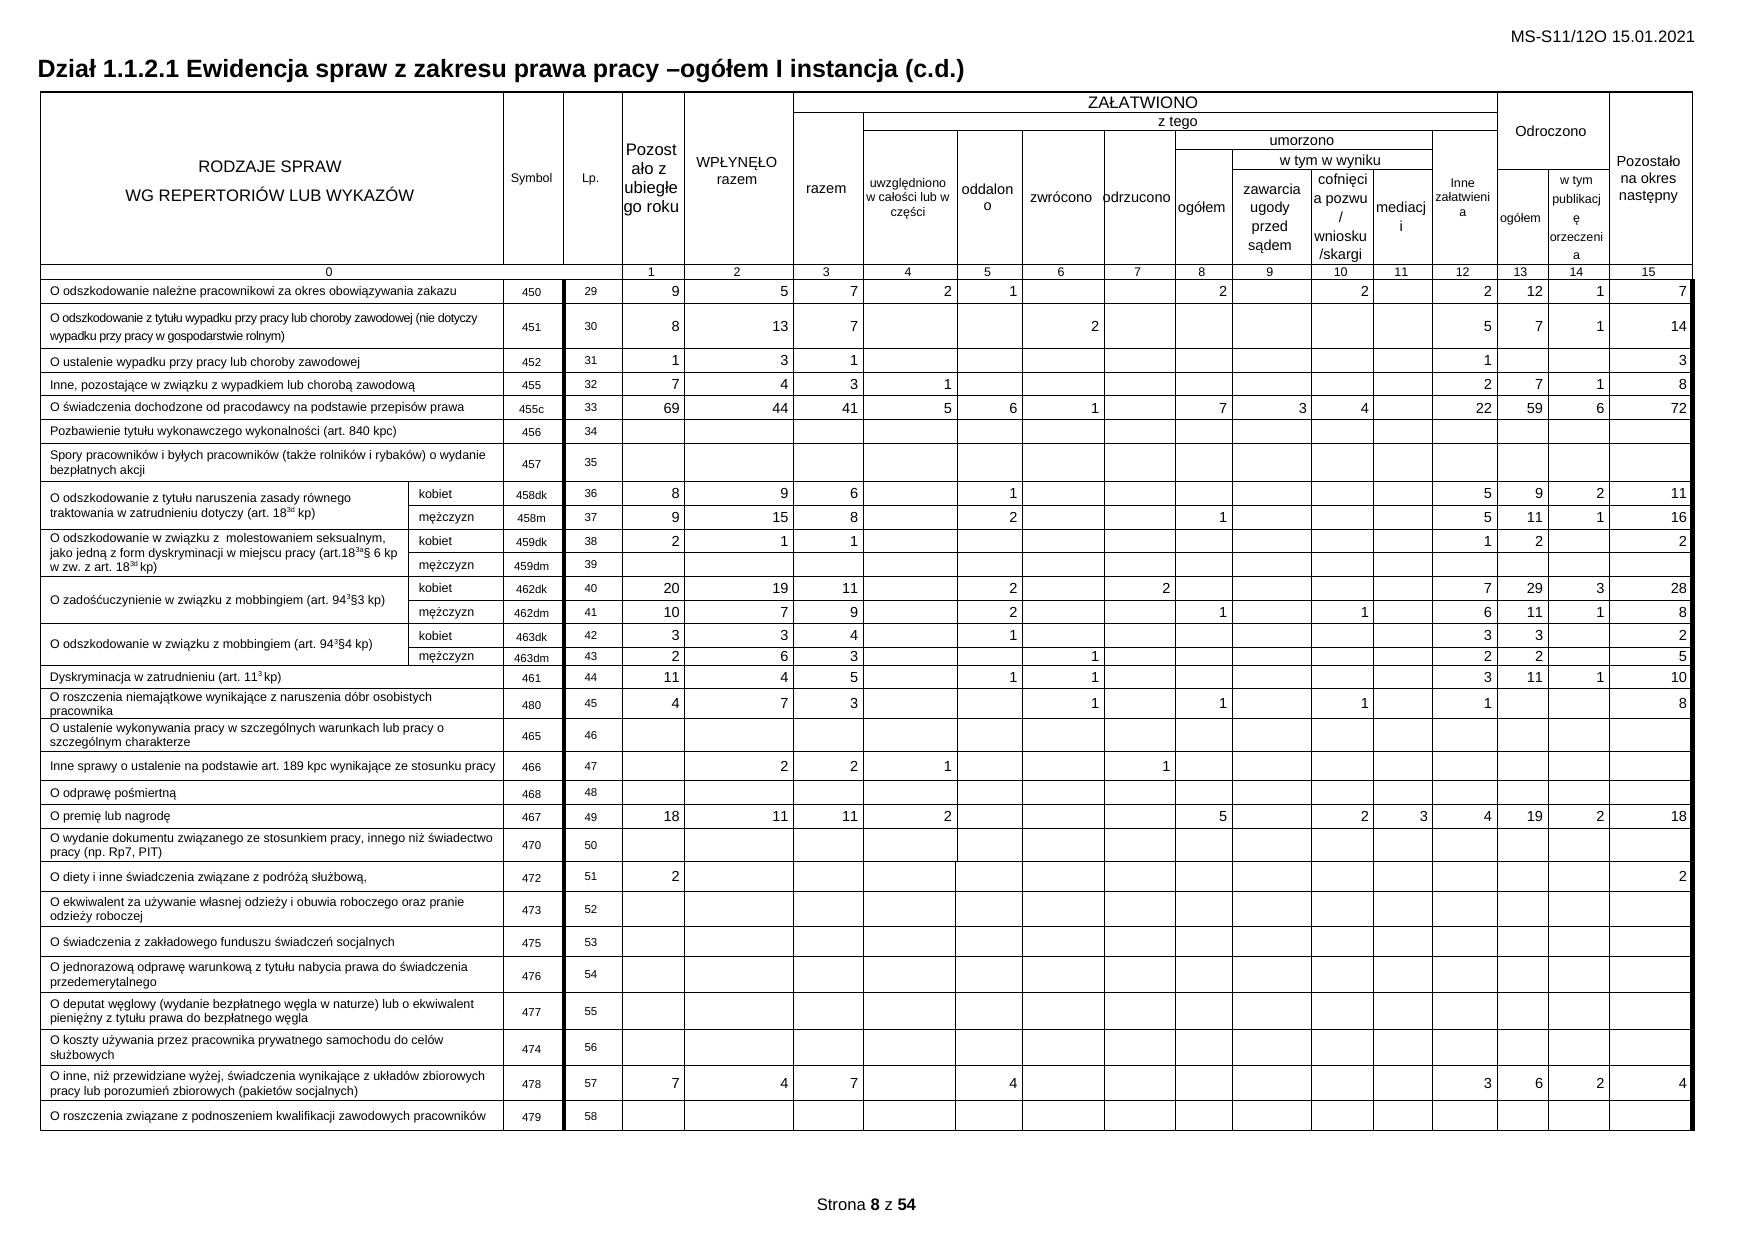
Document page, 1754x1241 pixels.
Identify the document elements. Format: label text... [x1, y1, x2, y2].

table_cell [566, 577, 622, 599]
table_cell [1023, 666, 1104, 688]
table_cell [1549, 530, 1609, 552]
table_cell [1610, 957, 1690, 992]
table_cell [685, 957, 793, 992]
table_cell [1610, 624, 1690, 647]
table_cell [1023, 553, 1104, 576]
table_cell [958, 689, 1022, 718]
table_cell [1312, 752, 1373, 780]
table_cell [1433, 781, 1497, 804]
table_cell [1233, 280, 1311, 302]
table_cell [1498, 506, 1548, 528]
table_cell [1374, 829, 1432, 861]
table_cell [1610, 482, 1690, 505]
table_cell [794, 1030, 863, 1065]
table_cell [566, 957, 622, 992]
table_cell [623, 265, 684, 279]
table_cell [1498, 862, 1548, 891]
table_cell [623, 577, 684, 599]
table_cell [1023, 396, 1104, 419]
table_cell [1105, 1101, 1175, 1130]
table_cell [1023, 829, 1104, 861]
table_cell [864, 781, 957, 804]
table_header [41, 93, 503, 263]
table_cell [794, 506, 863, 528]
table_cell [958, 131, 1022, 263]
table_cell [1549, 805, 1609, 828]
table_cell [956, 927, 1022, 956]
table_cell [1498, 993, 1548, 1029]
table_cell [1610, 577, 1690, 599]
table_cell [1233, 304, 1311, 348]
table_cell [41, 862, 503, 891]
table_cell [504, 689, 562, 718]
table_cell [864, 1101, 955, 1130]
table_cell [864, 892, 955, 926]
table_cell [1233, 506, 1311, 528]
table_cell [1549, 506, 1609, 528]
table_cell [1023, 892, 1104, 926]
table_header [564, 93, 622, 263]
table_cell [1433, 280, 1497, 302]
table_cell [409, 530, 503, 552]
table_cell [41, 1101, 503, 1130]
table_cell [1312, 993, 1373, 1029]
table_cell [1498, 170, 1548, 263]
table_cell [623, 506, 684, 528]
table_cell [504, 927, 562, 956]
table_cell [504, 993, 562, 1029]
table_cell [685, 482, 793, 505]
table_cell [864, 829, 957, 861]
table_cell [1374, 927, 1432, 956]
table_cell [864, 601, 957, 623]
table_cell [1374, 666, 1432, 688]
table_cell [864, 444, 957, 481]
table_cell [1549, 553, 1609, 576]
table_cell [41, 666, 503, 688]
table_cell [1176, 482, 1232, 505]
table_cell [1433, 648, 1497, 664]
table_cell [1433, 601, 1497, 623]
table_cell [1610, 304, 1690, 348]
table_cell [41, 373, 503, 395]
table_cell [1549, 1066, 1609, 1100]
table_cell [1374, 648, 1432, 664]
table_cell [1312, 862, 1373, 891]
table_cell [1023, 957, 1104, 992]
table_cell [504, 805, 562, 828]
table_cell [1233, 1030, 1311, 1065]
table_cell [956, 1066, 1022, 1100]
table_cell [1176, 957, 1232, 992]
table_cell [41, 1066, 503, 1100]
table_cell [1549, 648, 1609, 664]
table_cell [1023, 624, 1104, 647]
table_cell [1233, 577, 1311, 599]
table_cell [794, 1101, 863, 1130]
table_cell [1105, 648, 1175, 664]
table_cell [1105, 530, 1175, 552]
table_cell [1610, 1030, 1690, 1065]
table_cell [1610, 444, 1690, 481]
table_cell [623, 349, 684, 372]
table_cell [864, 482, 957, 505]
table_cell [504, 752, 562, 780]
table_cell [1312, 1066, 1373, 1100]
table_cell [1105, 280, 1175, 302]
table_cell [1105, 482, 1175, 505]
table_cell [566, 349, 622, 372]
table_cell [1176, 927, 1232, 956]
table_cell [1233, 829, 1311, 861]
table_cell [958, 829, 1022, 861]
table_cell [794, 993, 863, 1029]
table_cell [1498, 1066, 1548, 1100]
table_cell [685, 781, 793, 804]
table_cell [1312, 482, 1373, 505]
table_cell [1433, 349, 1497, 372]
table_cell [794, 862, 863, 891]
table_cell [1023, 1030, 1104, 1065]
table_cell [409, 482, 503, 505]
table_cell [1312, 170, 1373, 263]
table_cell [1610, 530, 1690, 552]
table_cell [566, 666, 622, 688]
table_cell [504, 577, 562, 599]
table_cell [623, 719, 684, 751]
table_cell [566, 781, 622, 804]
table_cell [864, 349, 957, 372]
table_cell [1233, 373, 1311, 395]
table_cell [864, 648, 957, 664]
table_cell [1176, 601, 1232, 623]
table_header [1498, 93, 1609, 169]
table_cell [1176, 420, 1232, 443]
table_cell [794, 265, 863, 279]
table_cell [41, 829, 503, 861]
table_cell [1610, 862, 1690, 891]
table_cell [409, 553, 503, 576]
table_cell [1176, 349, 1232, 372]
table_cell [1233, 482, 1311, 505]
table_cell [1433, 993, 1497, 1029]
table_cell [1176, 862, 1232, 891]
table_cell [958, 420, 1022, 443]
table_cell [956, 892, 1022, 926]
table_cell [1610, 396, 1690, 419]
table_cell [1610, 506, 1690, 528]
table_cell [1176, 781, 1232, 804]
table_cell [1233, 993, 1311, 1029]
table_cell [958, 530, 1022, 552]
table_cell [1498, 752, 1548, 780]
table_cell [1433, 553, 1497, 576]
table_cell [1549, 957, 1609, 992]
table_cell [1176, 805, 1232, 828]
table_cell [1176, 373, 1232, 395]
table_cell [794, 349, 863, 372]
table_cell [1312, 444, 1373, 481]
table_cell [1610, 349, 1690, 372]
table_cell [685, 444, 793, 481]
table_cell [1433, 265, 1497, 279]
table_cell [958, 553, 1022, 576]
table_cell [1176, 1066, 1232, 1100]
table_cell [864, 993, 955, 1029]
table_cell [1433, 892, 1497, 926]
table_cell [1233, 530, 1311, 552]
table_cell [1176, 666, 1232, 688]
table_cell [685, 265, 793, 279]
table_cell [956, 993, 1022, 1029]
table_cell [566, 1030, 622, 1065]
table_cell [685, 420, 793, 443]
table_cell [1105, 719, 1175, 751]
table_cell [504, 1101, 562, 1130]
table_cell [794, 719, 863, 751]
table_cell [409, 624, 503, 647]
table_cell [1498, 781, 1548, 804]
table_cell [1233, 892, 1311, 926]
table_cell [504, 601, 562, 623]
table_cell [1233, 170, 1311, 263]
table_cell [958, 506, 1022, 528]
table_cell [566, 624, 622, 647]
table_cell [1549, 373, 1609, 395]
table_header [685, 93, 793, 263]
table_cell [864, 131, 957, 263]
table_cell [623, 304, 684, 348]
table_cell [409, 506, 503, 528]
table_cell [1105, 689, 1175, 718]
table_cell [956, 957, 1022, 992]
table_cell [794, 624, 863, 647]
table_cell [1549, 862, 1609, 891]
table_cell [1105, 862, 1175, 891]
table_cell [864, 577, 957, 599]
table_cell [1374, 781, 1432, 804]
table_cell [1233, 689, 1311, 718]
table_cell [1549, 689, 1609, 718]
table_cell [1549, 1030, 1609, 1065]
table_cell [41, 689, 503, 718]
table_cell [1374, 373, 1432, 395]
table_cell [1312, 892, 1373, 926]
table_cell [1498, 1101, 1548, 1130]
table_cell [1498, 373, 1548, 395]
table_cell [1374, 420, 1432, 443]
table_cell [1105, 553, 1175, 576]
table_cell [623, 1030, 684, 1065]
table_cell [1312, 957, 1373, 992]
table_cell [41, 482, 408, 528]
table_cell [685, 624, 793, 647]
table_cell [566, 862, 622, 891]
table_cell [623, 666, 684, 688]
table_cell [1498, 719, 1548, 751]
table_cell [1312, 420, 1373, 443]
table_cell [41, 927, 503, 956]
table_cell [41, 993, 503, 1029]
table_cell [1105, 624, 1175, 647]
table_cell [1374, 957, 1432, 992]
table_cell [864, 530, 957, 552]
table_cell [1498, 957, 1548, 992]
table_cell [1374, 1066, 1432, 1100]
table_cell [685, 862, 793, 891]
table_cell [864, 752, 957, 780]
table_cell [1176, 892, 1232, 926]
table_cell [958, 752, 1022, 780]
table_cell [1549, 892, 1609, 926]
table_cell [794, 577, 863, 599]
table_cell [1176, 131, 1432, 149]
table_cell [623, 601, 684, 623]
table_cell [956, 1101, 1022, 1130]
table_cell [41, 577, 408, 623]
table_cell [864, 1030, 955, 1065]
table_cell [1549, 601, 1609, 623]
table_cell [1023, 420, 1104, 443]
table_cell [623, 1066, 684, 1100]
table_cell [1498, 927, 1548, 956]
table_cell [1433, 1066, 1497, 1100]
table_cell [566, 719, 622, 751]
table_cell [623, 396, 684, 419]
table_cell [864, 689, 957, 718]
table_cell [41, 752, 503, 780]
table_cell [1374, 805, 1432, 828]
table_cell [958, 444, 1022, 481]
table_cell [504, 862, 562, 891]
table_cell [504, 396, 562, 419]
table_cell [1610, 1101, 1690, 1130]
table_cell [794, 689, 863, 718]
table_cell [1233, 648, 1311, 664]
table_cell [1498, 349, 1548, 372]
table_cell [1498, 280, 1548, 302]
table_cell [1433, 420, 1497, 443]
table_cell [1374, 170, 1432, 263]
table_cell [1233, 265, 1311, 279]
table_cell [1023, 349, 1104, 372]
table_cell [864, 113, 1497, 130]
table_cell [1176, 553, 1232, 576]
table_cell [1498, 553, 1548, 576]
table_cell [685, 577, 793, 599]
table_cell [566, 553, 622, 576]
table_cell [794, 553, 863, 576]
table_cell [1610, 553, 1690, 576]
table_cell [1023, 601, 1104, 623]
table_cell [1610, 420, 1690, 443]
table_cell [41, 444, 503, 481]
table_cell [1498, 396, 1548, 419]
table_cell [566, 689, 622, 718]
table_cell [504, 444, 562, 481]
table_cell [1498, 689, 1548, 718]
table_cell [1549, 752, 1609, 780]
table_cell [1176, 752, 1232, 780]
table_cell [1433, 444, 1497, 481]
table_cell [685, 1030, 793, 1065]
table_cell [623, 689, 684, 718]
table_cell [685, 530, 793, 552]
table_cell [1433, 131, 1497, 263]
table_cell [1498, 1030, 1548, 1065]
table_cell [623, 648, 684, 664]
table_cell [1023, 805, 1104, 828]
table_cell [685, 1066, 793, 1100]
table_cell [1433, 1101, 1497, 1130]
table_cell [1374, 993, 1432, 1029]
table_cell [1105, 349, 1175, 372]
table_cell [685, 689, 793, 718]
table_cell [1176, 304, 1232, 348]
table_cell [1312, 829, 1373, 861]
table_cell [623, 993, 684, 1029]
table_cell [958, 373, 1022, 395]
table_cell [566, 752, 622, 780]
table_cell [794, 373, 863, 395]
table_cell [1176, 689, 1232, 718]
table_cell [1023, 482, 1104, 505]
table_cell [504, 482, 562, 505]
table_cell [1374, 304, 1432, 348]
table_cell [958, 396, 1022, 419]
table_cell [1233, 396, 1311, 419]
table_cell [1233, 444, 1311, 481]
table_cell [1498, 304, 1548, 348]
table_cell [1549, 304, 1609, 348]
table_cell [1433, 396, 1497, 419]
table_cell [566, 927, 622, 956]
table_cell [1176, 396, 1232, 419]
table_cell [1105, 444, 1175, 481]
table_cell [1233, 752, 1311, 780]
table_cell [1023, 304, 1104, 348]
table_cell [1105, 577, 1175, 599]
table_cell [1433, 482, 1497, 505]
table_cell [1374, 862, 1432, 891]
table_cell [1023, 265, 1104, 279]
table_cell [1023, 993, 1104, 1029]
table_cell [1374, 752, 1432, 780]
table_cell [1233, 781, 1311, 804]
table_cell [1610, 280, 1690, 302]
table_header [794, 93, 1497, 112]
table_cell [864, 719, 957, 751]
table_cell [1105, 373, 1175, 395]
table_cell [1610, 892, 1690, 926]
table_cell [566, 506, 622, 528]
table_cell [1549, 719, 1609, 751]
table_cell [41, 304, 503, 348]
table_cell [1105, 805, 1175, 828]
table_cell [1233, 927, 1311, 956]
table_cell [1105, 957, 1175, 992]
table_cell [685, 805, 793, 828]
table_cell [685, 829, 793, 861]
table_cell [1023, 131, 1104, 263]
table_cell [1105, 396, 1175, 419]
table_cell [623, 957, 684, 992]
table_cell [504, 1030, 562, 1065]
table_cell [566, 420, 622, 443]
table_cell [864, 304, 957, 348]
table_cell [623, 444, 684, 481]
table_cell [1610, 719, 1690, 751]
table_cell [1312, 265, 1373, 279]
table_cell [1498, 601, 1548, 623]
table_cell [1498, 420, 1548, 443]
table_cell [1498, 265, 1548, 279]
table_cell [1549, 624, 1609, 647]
text Dział 1.1.2.1 Ewidencja spraw z zakresu prawa pracy –ogółem I instancja (c.d.) [37, 54, 1695, 83]
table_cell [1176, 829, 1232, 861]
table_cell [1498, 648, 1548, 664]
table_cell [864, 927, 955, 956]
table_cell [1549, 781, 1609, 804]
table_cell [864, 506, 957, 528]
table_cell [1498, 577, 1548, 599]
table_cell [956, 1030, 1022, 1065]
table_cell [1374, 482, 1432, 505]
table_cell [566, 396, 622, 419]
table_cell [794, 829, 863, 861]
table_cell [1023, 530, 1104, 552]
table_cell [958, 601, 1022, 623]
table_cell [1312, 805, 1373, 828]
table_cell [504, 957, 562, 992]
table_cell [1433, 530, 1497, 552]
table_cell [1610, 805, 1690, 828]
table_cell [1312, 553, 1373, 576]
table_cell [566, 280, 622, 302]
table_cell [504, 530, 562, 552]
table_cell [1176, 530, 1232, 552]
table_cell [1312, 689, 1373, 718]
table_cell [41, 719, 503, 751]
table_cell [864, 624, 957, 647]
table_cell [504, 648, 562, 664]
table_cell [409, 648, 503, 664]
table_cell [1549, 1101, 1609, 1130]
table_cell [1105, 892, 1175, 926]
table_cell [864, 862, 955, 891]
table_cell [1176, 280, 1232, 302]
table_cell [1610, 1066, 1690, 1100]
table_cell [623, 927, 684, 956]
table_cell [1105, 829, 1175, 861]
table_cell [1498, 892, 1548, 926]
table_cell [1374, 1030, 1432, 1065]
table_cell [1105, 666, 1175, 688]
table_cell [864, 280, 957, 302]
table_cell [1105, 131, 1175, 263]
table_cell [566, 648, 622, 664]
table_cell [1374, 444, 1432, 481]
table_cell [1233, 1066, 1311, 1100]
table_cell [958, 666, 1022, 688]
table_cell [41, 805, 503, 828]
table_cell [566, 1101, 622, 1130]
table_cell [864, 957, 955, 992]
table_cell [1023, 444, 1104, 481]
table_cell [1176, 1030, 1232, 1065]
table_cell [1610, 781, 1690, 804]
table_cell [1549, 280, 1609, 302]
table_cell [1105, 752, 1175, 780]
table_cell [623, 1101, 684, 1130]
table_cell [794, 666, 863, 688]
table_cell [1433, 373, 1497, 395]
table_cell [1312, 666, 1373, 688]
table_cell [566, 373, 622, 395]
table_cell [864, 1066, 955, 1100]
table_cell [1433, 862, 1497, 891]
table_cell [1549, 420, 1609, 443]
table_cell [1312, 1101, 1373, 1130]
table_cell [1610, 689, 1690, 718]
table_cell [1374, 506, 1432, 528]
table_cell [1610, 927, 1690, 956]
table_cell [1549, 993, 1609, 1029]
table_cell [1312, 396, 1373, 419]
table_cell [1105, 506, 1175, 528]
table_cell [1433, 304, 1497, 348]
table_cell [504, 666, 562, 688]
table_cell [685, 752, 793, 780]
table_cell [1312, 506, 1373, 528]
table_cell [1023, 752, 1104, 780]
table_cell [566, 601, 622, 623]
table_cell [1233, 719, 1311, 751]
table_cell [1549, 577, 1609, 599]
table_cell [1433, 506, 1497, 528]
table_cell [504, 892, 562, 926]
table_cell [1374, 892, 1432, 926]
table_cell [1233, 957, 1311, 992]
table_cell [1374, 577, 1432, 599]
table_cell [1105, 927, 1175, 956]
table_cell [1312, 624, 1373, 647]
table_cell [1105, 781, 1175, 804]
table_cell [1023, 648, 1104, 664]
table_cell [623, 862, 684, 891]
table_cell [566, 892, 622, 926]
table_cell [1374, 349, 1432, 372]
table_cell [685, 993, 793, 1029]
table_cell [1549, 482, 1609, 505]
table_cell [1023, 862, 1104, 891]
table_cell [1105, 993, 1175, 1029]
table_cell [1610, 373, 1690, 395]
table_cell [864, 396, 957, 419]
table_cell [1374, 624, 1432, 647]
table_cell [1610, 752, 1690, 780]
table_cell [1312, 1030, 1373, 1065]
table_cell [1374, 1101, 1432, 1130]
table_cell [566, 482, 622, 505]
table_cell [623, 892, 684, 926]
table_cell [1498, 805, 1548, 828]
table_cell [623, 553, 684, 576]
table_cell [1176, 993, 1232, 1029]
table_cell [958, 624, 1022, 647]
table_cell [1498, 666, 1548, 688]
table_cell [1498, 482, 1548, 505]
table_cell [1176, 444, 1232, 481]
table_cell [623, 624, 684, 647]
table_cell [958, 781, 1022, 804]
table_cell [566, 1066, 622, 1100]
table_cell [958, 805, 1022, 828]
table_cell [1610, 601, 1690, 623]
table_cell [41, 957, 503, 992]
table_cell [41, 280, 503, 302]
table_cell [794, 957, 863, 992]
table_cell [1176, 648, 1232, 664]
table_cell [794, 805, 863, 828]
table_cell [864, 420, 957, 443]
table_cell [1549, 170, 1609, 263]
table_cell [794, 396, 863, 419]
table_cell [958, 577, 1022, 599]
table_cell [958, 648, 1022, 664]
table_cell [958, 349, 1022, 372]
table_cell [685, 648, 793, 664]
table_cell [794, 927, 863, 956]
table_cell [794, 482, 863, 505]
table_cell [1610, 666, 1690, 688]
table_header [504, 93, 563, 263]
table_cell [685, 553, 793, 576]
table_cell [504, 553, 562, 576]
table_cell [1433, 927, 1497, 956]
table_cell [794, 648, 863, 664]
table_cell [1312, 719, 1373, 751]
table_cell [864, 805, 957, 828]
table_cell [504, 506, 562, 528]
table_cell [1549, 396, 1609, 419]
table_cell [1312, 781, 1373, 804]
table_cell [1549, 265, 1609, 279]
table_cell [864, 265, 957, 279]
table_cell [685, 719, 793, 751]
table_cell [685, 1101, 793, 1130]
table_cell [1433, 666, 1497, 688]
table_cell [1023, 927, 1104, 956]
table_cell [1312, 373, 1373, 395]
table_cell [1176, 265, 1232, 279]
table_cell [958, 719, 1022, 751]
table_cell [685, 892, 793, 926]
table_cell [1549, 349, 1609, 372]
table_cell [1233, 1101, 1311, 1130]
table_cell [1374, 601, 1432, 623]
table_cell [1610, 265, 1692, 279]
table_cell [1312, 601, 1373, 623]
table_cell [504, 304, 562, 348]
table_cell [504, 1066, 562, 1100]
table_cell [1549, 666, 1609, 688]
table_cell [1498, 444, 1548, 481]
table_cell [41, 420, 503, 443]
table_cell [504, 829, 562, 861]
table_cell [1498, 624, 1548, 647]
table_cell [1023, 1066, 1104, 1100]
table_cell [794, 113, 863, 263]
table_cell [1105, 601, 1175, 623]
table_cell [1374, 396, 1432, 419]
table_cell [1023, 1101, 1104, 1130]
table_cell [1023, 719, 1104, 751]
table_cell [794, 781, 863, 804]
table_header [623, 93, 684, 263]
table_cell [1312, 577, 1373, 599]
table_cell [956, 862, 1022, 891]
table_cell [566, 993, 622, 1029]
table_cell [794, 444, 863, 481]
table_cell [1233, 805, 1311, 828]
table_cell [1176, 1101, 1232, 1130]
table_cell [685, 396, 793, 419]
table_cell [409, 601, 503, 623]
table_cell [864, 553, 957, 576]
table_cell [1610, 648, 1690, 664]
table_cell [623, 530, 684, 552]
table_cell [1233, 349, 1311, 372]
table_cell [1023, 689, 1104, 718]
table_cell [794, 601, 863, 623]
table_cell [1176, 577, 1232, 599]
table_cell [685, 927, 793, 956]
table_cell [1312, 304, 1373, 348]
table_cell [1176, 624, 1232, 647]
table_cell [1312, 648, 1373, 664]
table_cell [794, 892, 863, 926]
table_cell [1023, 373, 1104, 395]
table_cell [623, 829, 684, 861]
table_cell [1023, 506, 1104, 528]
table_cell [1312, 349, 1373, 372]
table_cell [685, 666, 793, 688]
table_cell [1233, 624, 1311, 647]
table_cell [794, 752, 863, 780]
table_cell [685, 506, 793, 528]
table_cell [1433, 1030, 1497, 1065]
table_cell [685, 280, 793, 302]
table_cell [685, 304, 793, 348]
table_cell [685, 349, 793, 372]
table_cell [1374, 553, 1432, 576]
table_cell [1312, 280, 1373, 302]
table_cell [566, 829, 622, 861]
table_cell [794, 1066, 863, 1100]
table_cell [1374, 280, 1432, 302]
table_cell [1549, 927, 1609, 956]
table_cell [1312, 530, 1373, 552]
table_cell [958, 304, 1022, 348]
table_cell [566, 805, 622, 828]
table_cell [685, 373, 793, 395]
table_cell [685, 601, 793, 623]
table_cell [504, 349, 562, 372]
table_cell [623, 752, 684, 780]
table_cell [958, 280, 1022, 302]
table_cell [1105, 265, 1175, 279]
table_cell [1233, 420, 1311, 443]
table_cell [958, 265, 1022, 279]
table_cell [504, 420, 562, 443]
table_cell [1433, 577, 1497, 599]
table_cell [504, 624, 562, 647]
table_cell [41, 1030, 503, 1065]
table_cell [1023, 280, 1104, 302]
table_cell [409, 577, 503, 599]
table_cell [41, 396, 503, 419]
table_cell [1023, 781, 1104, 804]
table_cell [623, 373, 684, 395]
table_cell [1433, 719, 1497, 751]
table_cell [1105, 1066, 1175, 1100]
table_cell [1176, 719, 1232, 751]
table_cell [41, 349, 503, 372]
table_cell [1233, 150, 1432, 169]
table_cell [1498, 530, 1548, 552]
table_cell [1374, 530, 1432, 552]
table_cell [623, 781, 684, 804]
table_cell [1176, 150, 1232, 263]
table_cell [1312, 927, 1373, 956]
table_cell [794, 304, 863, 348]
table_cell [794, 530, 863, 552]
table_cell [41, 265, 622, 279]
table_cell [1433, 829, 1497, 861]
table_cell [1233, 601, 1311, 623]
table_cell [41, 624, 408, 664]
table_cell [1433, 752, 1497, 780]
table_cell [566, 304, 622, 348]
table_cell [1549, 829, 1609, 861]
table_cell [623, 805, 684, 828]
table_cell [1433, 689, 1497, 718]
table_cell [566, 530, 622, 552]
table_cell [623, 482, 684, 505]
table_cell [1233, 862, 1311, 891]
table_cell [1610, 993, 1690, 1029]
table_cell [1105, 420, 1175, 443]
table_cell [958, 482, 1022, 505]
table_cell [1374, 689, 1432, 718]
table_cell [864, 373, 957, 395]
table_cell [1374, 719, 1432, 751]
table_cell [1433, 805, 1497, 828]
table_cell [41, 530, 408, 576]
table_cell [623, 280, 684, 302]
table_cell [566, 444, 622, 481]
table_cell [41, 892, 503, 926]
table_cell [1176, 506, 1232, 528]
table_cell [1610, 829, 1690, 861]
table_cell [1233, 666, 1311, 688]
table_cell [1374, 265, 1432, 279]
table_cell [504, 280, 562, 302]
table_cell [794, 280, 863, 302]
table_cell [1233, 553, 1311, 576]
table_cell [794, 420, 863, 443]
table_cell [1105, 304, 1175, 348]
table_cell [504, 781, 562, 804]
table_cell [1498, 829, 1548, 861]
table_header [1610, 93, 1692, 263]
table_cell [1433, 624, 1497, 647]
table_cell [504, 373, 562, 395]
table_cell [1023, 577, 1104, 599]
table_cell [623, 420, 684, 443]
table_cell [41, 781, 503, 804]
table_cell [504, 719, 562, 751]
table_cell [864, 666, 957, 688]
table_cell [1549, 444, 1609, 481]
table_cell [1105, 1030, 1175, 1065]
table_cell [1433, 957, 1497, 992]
